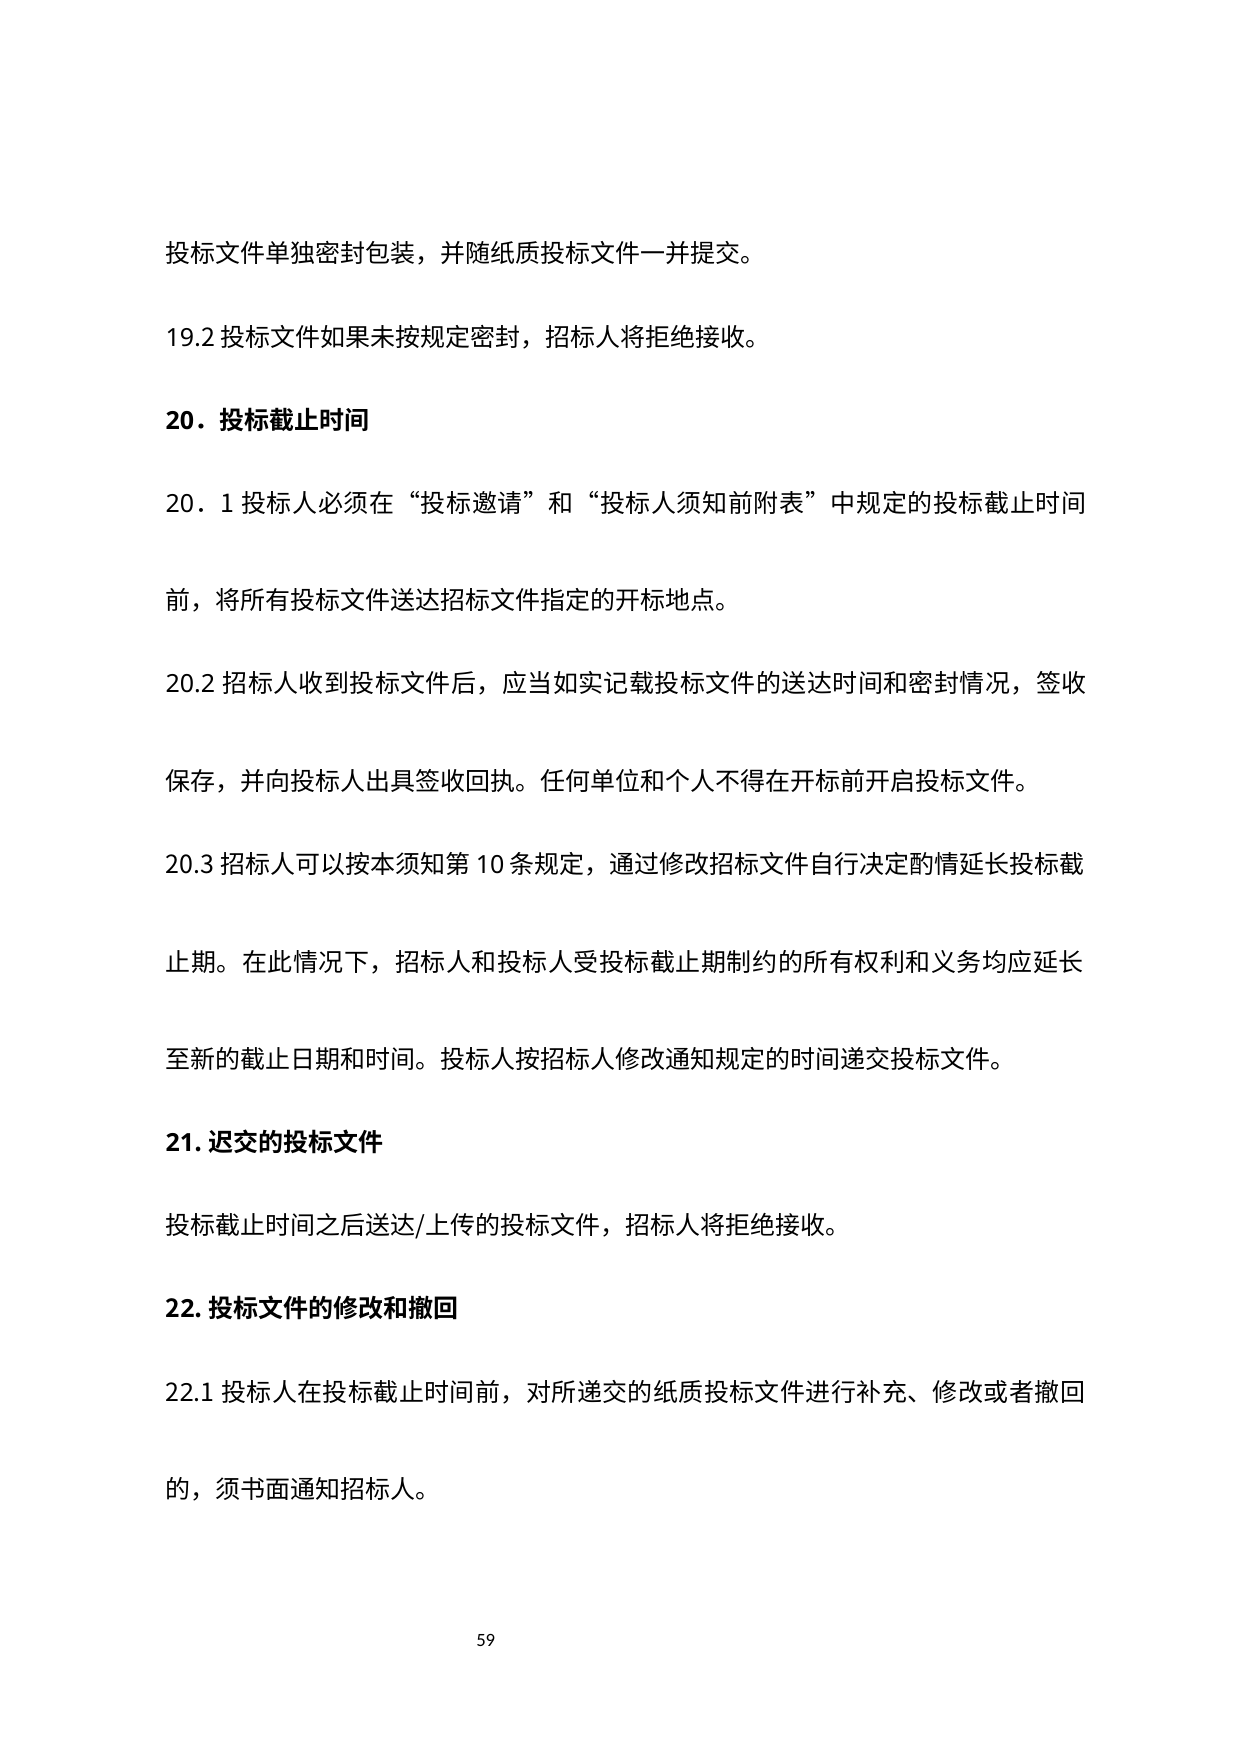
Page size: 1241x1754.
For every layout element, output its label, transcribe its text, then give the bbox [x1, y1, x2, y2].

text 20．投标截止时间 [165, 386, 1087, 451]
text 19.2 投标文件如果未按规定密封，招标人将拒绝接收。 [165, 303, 1087, 368]
text 21. 迟交的投标文件 [165, 1108, 1087, 1173]
text 20．1 投标人必须在“投标邀请”和“投标人须知前附表”中规定的投标截止时间前，将所有投标文件送达招标文件指定的开标地点。 [165, 469, 1087, 631]
text 22.1 投标人在投标截止时间前，对所递交的纸质投标文件进行补充、修改或者撤回的，须书面通知招标人。 [165, 1358, 1087, 1520]
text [165, 219, 1087, 284]
text 投标截止时间之后送达/上传的投标文件，招标人将拒绝接收。 [165, 1191, 1087, 1256]
text 20.2 招标人收到投标文件后，应当如实记载投标文件的送达时间和密封情况，签收保存，并向投标人出具签收回执。任何单位和个人不得在开标前开启投标文件。 [165, 649, 1087, 812]
text 22. 投标文件的修改和撤回 [165, 1274, 1087, 1339]
text 20.3 招标人可以按本须知第10条规定，通过修改招标文件自行决定酌情延长投标截止期。在此情况下，招标人和投标人受投标截止期制约的所有权利和义务均应延长至新的截止日期和时间。投标人按招标人修改通知规定的时间递交投标文件。 [165, 830, 1087, 1090]
